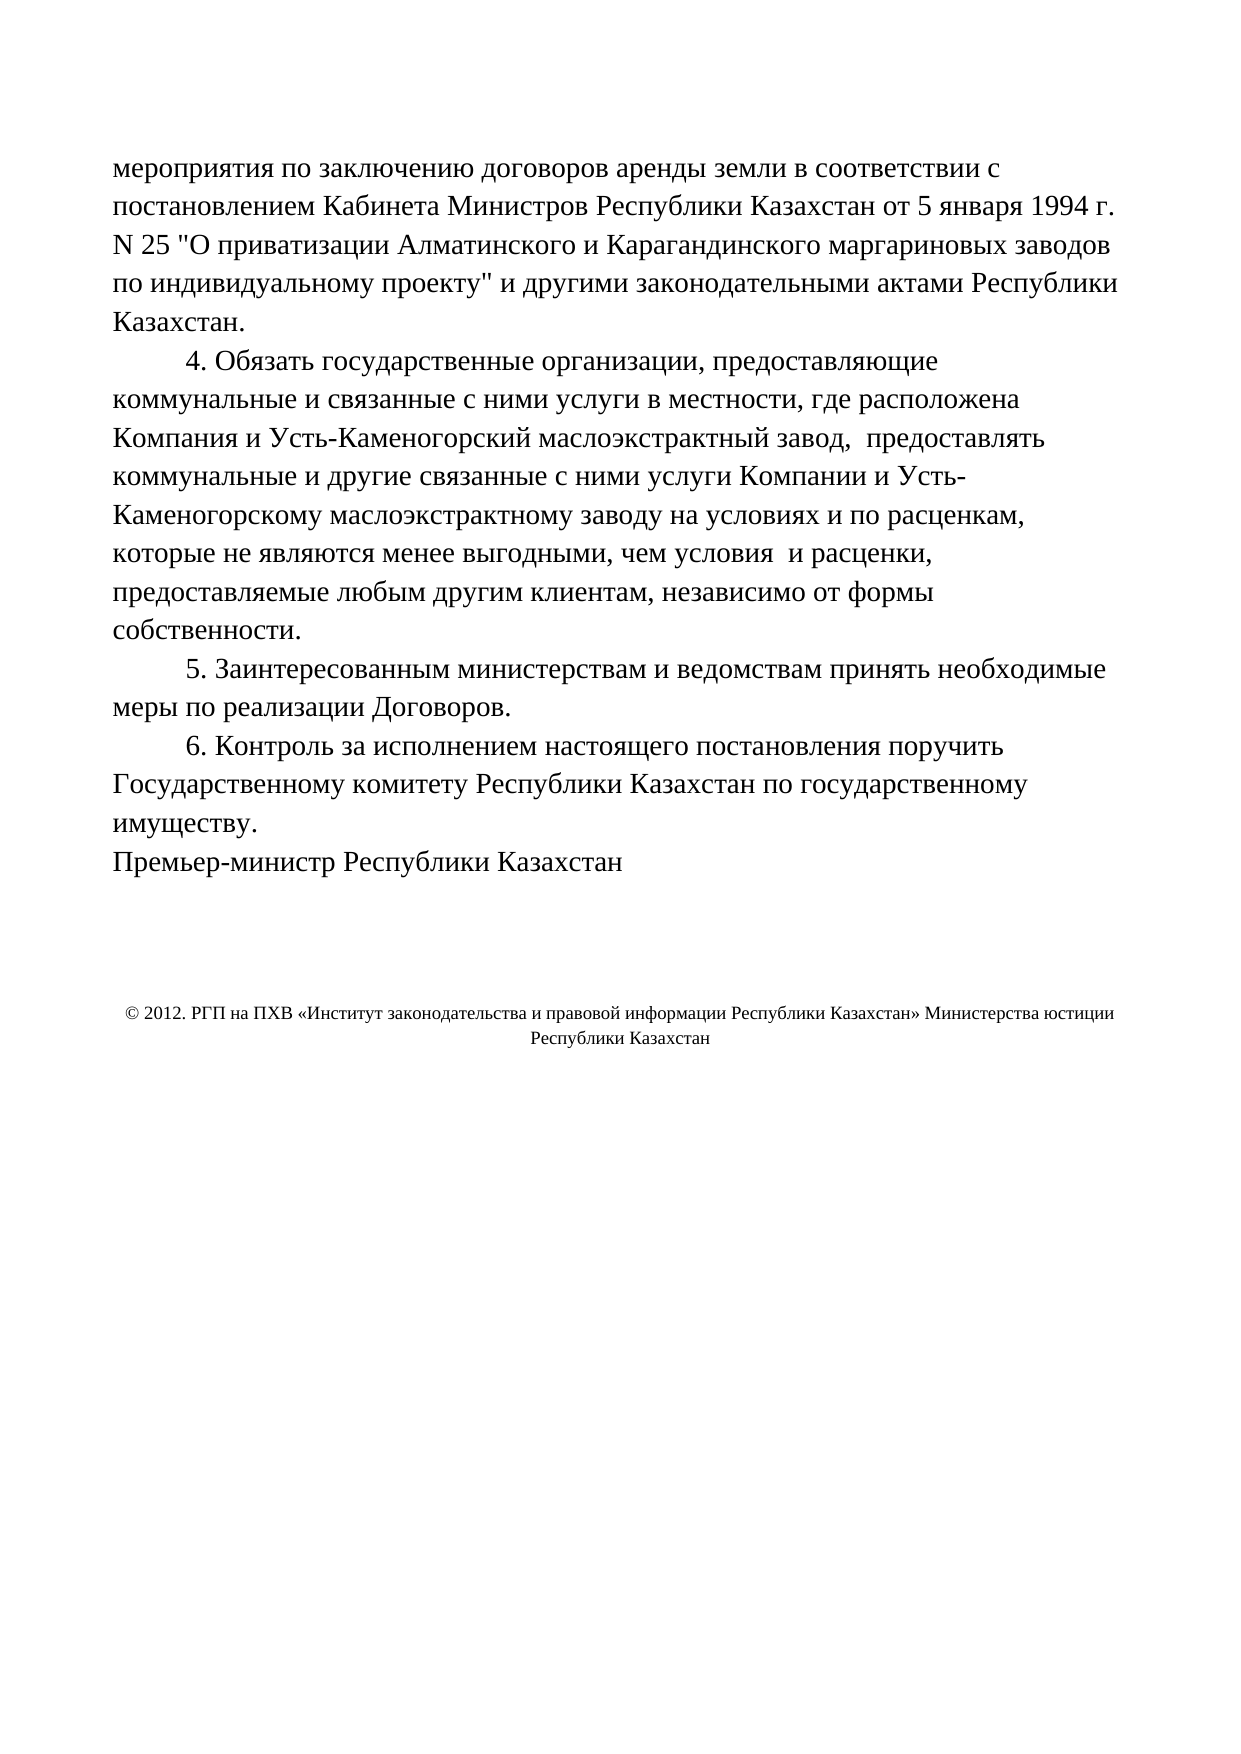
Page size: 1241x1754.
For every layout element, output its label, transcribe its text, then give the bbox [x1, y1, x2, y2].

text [112, 150, 1128, 907]
text © 2012. РГП на ПХВ «Институт законодательства и правовой информации Республики Казахстан» Министерства юстиции Республики Казахстан [112, 1002, 1128, 1048]
